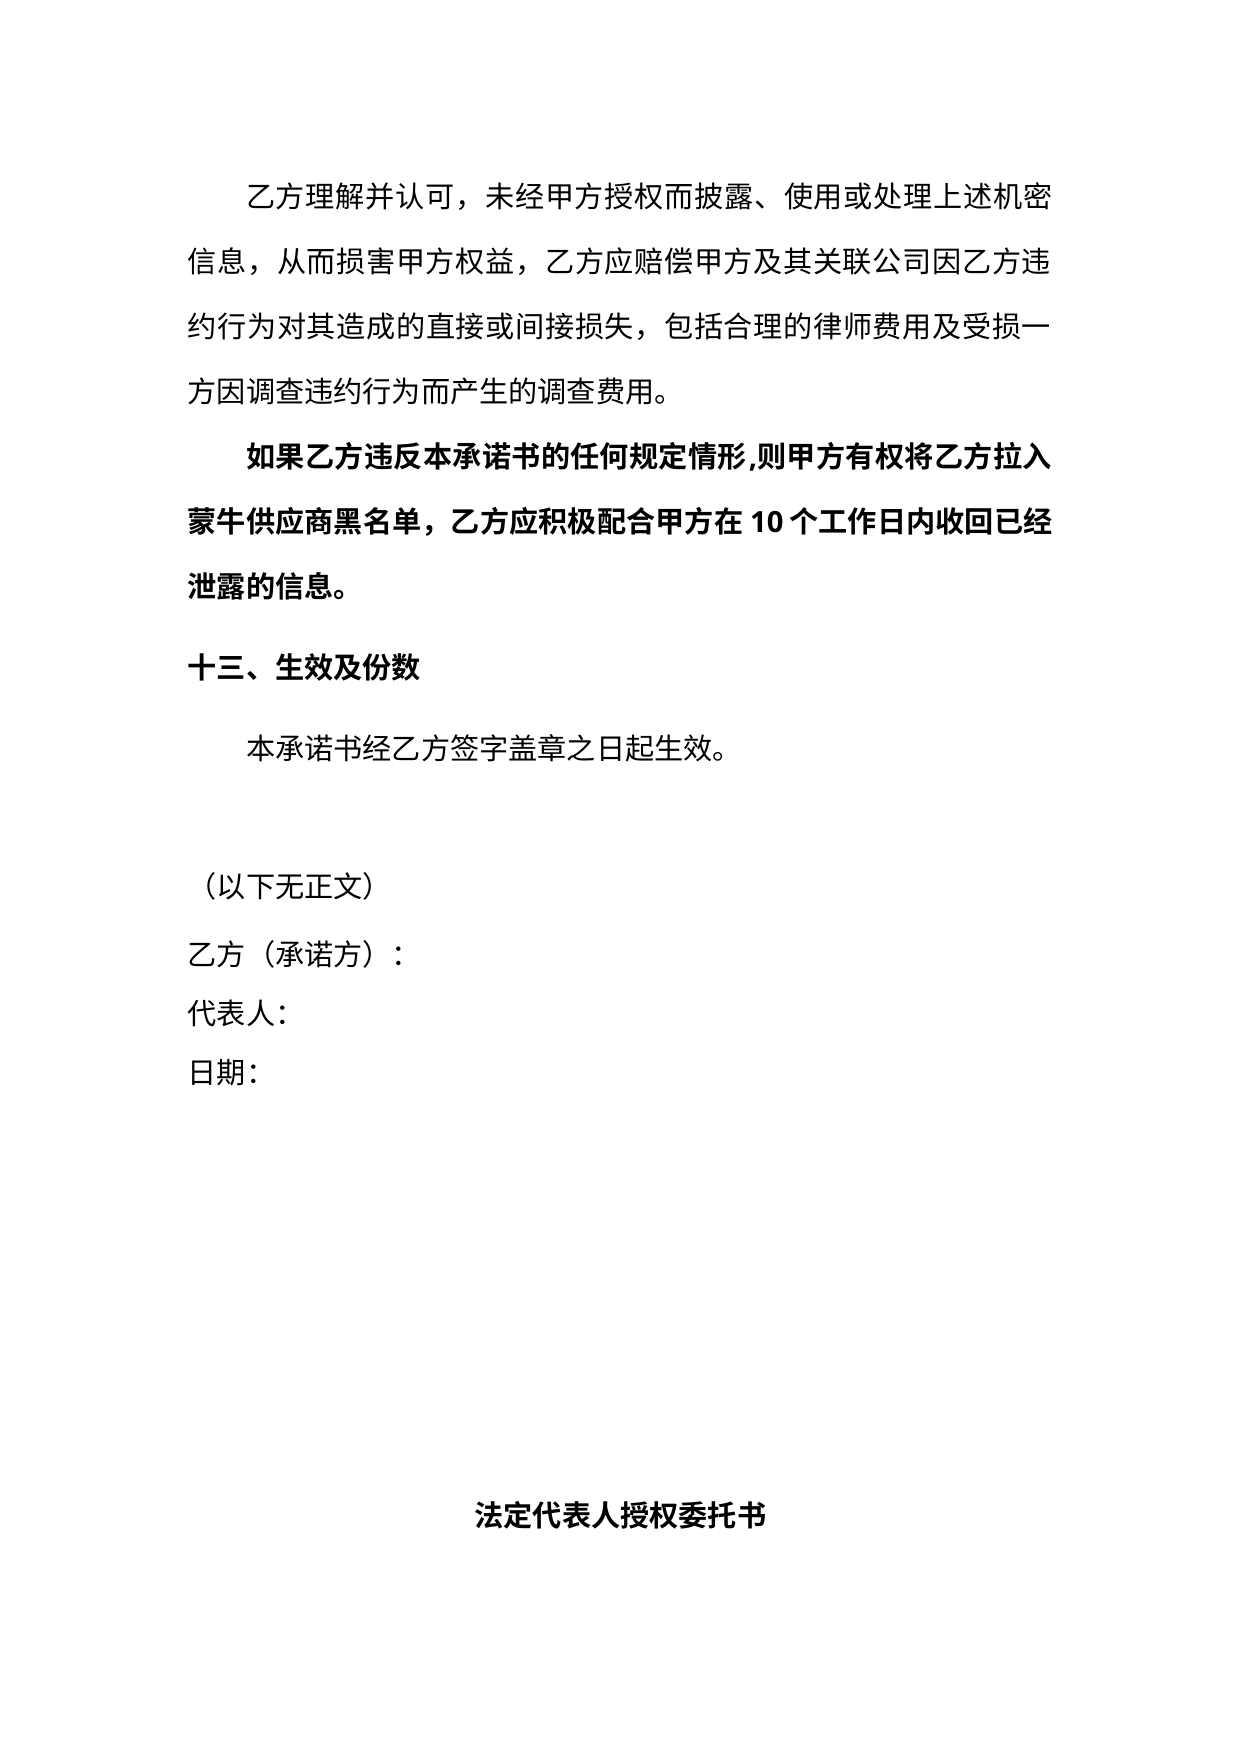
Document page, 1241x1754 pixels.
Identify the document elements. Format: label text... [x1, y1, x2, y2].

text 十三、生效及份数 [187, 633, 1053, 698]
text 本承诺书经乙方签字盖章之日起生效。 [187, 714, 1053, 779]
text 乙方（承诺方）： [187, 932, 1053, 974]
text 日期： [187, 1050, 1053, 1092]
text 法定代表人授权委托书 [187, 1481, 1053, 1546]
text 如果乙方违反本承诺书的任何规定情形,则甲方有权将乙方拉入蒙牛供应商黑名单，乙方应积极配合甲方在10个工作日内收回已经泄露的信息。 [187, 422, 1053, 617]
text （以下无正文） [187, 861, 1053, 907]
text 代表人： [187, 991, 1053, 1033]
text 乙方理解并认可，未经甲方授权而披露、使用或处理上述机密信息，从而损害甲方权益，乙方应赔偿甲方及其关联公司因乙方违约行为对其造成的直接或间接损失，包括合理的律师费用及受损一方因调查违约行为而产生的调查费用。 [187, 162, 1053, 422]
